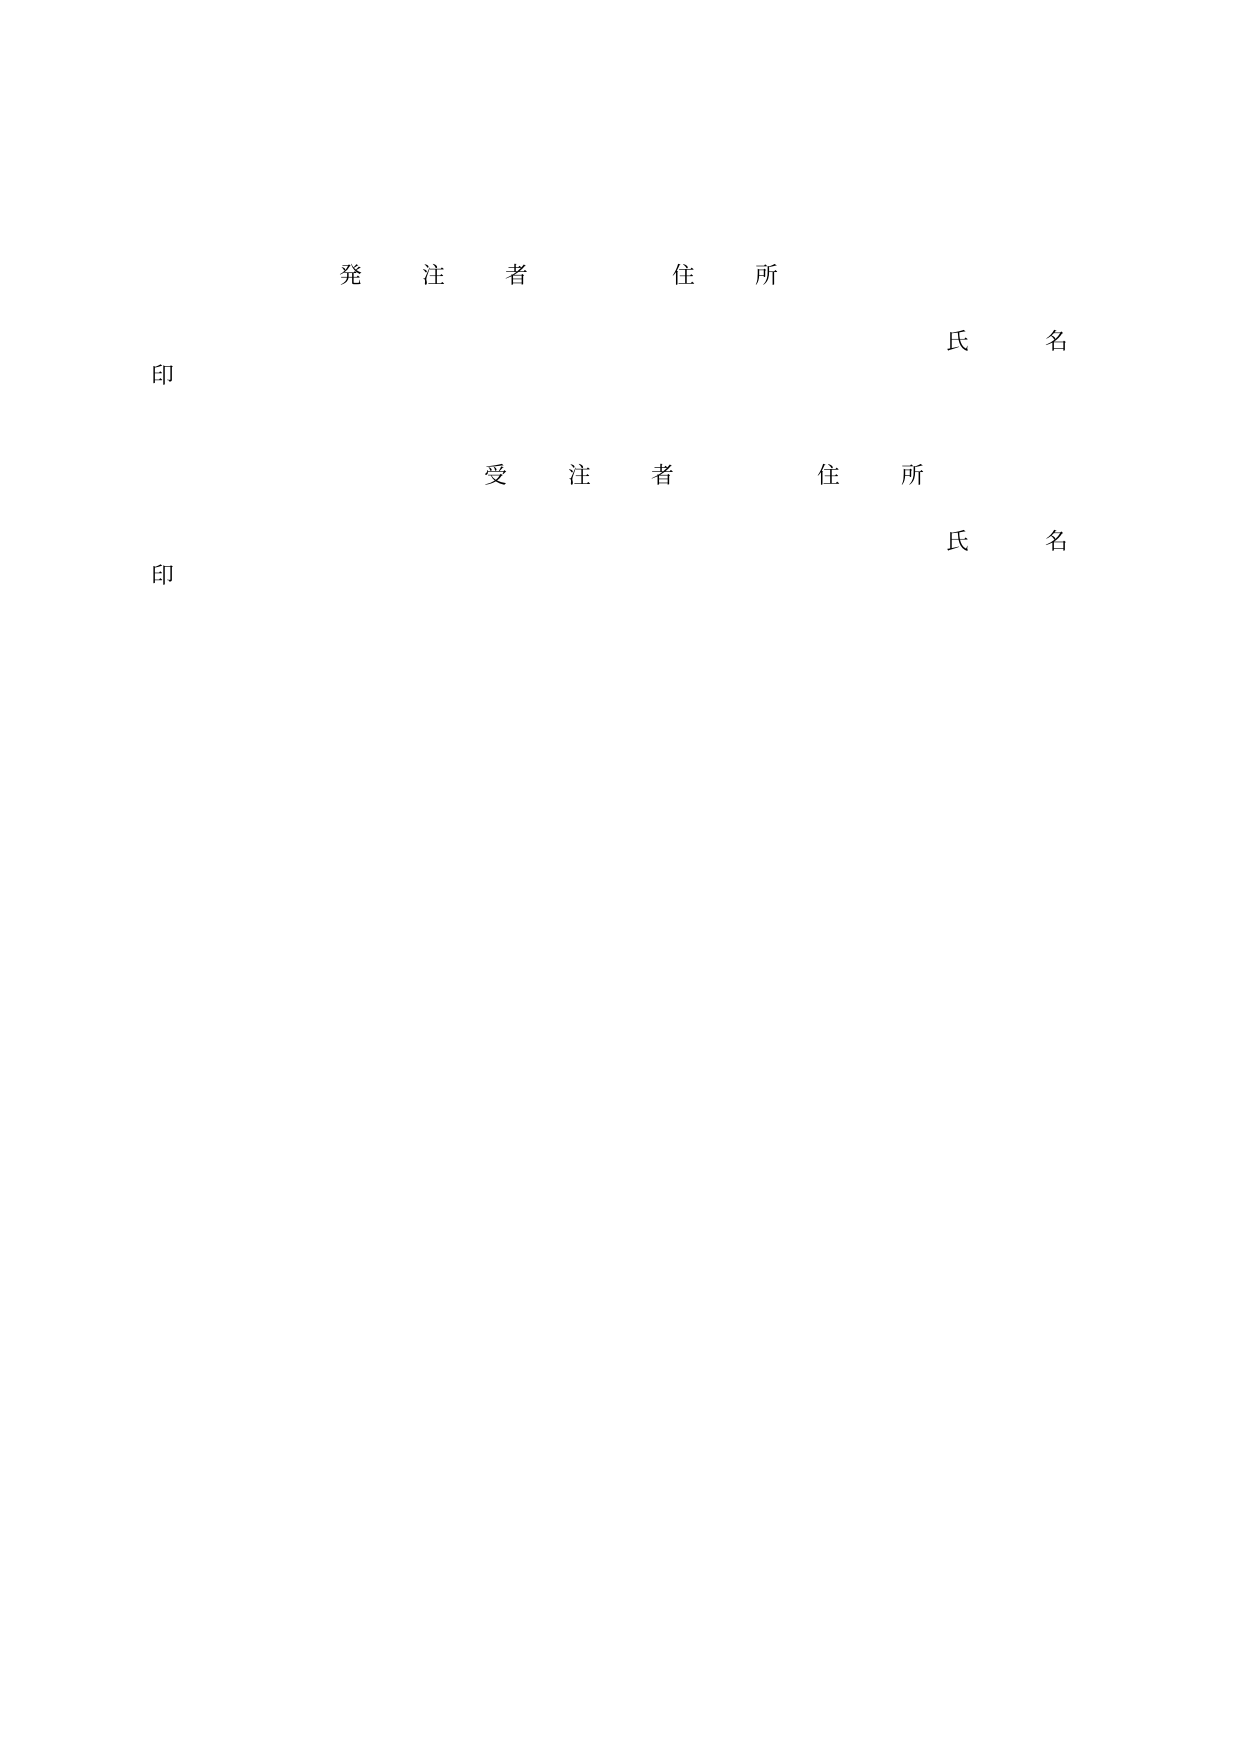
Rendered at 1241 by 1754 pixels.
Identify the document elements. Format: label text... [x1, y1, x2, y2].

text 氏 名 印 [151, 323, 1089, 390]
text 受 注 者 住 所 [151, 456, 1089, 490]
text 発 注 者 住 所 [151, 256, 1089, 290]
text 氏 名 印 [151, 523, 1089, 590]
